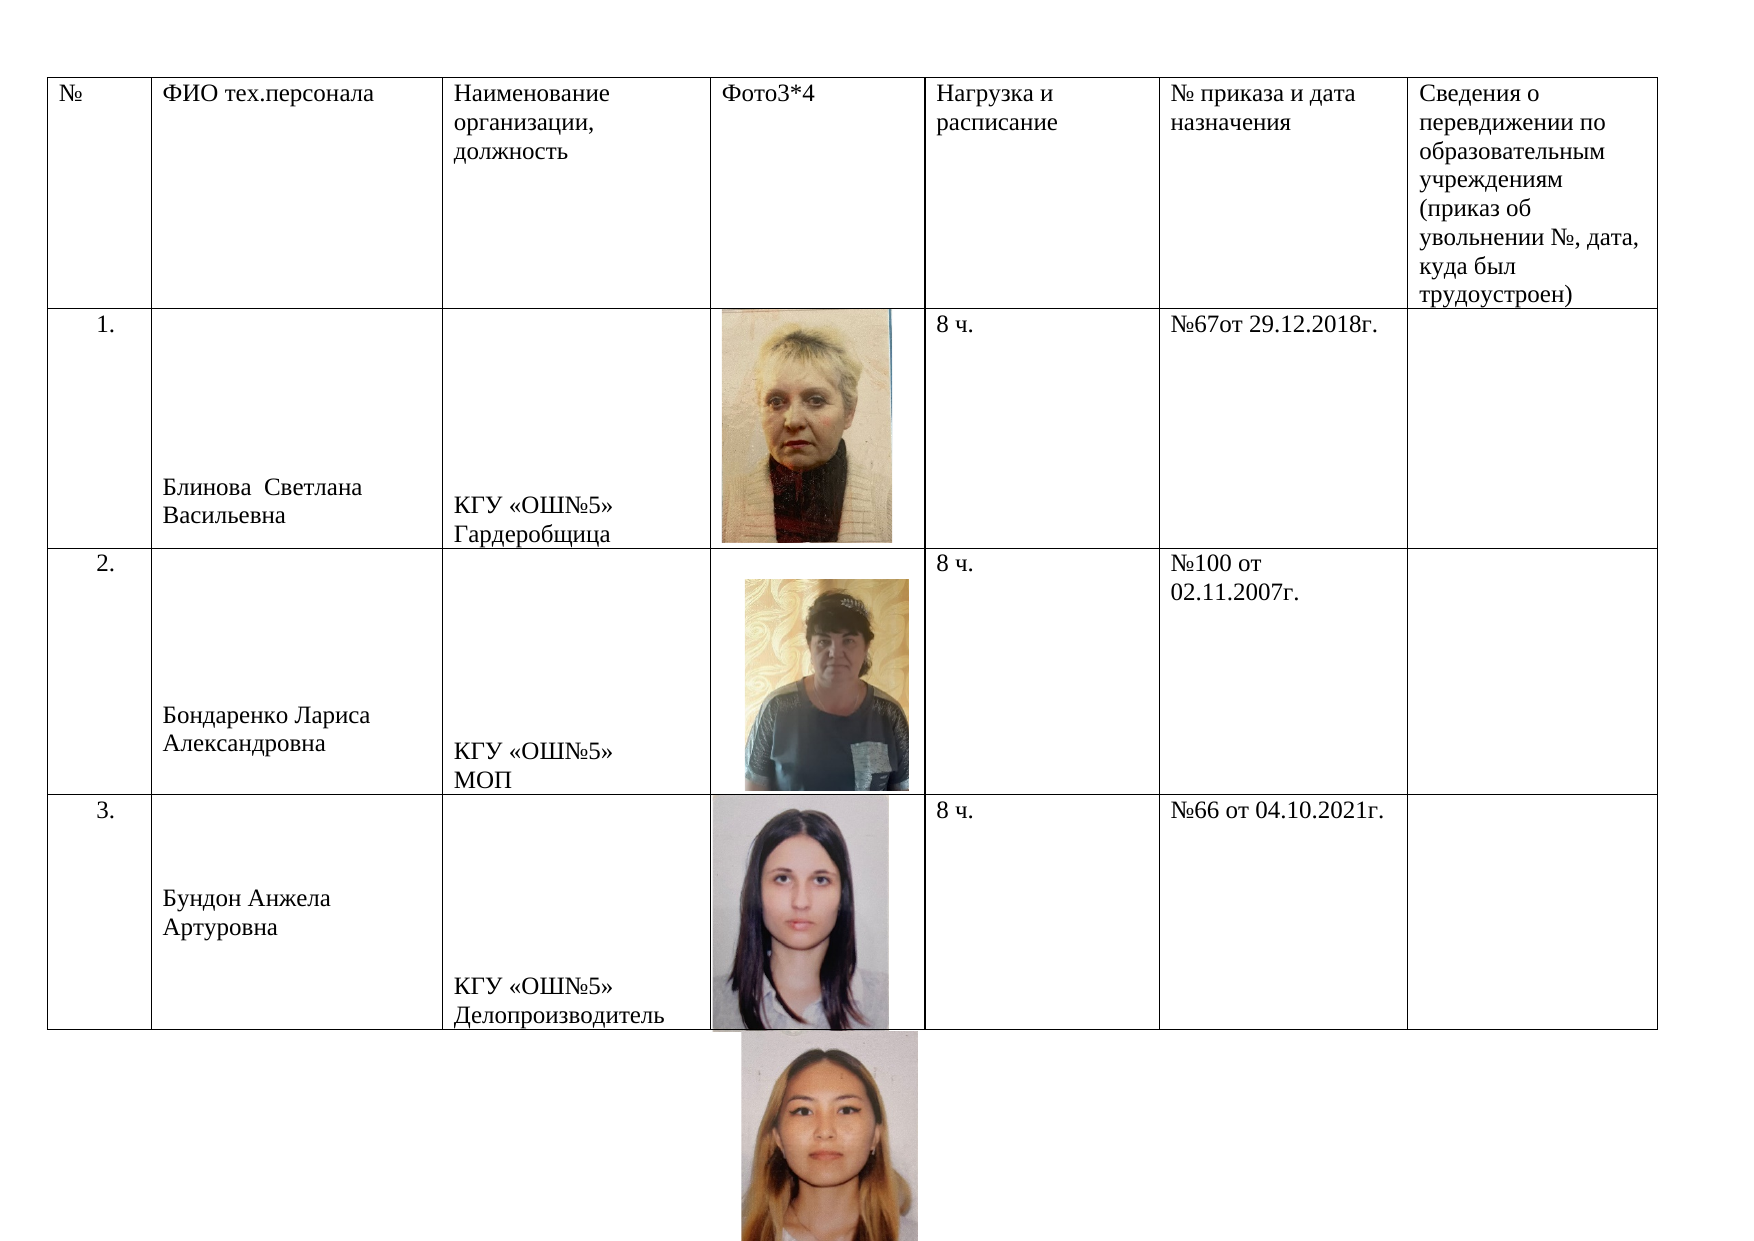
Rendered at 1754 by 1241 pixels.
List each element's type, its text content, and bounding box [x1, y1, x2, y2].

table_cell 8 ч. [926, 309, 1159, 547]
table_cell КГУ «ОШ№5» Гардеробщица [443, 309, 710, 547]
picture [743, 579, 909, 789]
table_header Наименование организации, должность [443, 78, 710, 308]
table_cell [1408, 549, 1657, 794]
table_cell [711, 795, 924, 1028]
table_cell Бундон Анжела Артуровна [152, 795, 442, 1028]
table_cell КГУ «ОШ№5» Делопроизводитель [443, 795, 710, 1028]
table_cell 8 ч. [926, 549, 1159, 794]
table_cell [48, 309, 151, 547]
table_header № [48, 78, 151, 308]
table_header Нагрузка и расписание [926, 78, 1159, 308]
table_cell КГУ «ОШ№5» МОП [443, 549, 710, 794]
table_cell №67от 29.12.2018г. [1160, 309, 1407, 547]
table_cell [1408, 795, 1657, 1028]
table_cell Бондаренко Лариса Александровна [152, 549, 442, 794]
picture [712, 1030, 918, 1241]
table_header Фото3*4 [711, 78, 924, 308]
table_cell [48, 795, 151, 1028]
table_cell №66 от 04.10.2021г. [1160, 795, 1407, 1028]
table_header Сведения о перевдижении по образовательным учреждениям (приказ об увольнении №, дата, куда был трудоустроен) [1408, 78, 1657, 308]
table_cell №100 от 02.11.2007г. [1160, 549, 1407, 794]
table_cell 8 ч. [926, 795, 1159, 1028]
table_cell [711, 309, 924, 547]
table_cell Блинова Светлана Васильевна [152, 309, 442, 547]
table_header № приказа и дата назначения [1160, 78, 1407, 308]
table_header ФИО тех.персонала [152, 78, 442, 308]
table_cell [711, 549, 924, 794]
table_cell [1408, 309, 1657, 547]
table_cell [48, 549, 151, 794]
